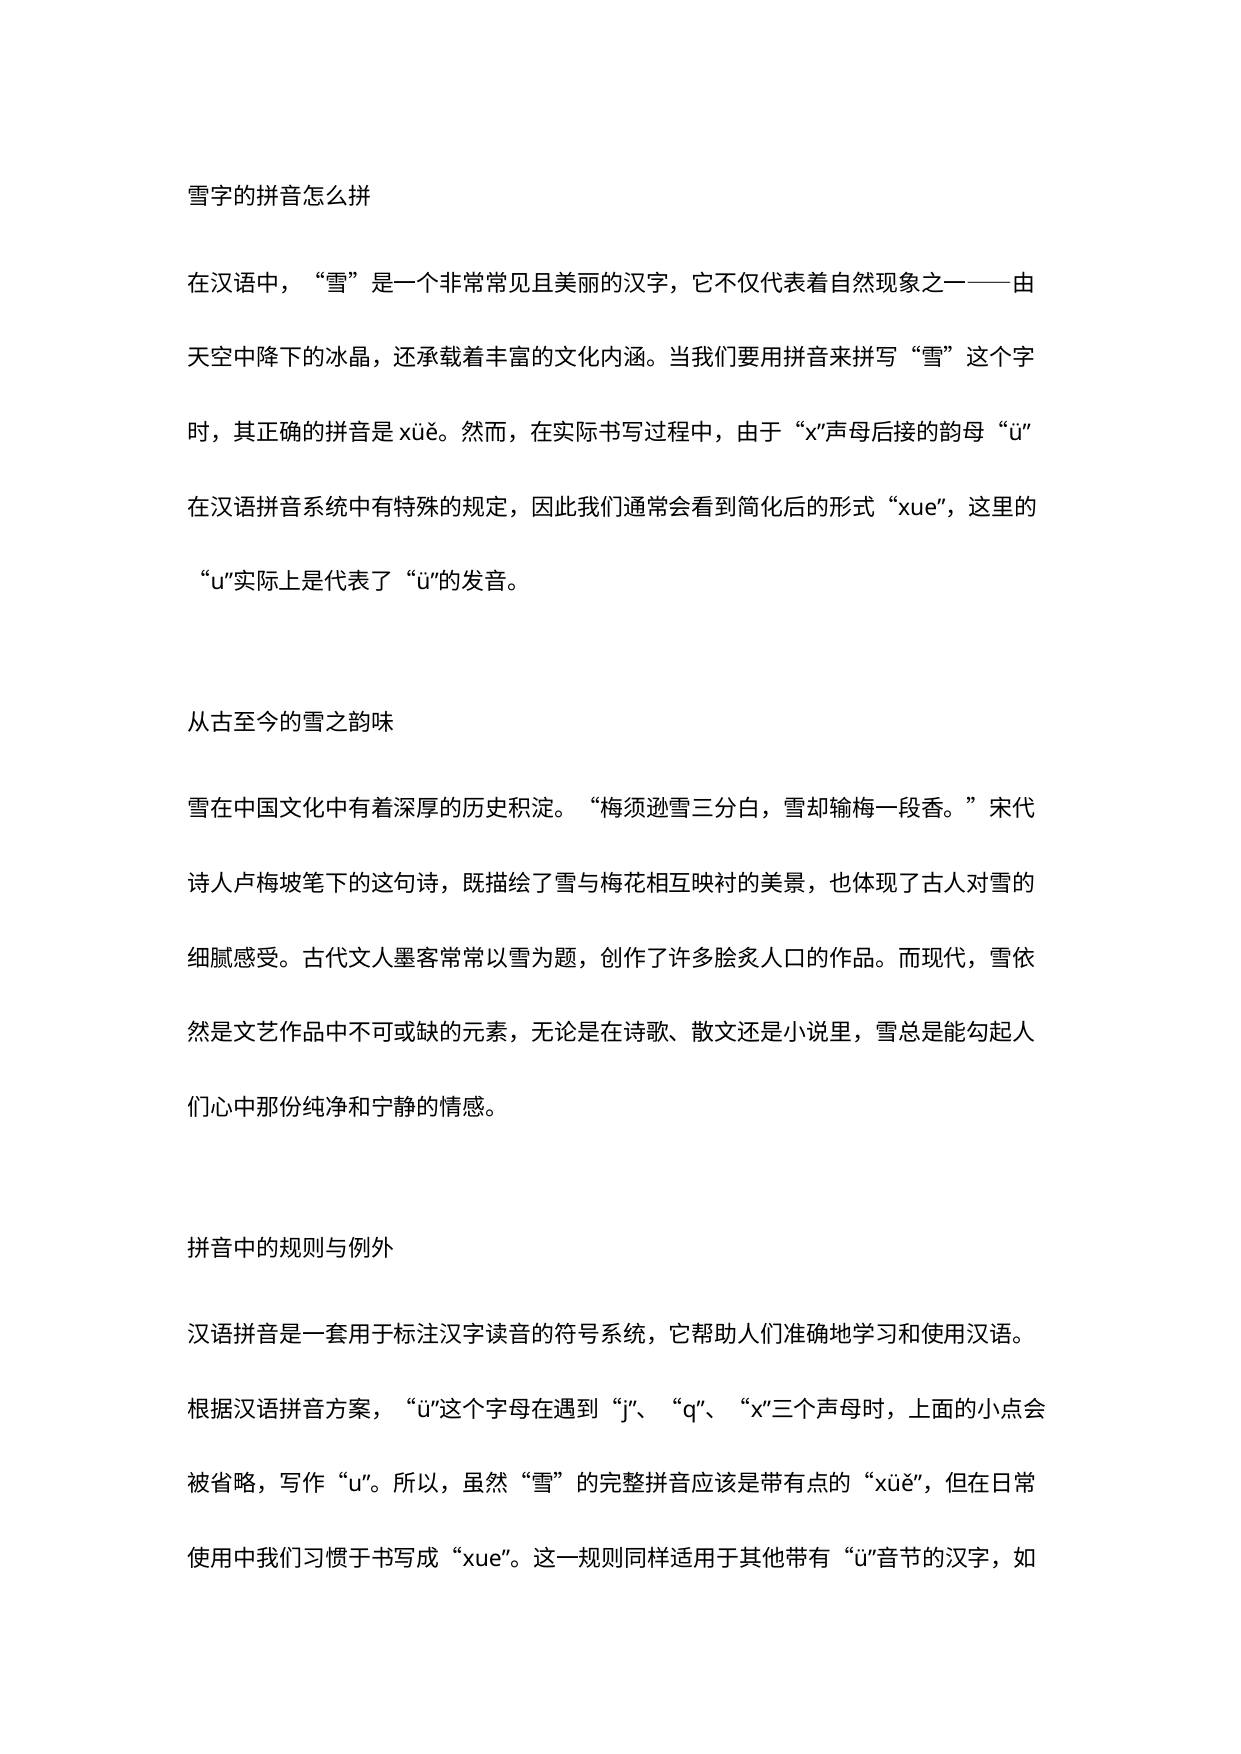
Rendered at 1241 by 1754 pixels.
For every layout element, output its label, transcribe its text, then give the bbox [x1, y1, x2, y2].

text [187, 1300, 1053, 1589]
text 拼音中的规则与例外 [187, 1213, 1053, 1278]
text 雪在中国文化中有着深厚的历史积淀。“梅须逊雪三分白，雪却输梅一段香。”宋代诗人卢梅坡笔下的这句诗，既描绘了雪与梅花相互映衬的美景，也体现了古人对雪的细腻感受。古代文人墨客常常以雪为题，创作了许多脍炙人口的作品。而现代，雪依然是文艺作品中不可或缺的元素，无论是在诗歌、散文还是小说里，雪总是能勾起人们心中那份纯净和宁静的情感。 [187, 774, 1053, 1138]
text 从古至今的雪之韵味 [187, 688, 1053, 753]
text 雪字的拼音怎么拼 [187, 162, 1053, 227]
text 在汉语中，“雪”是一个非常常见且美丽的汉字，它不仅代表着自然现象之一——由天空中降下的冰晶，还承载着丰富的文化内涵。当我们要用拼音来拼写“雪”这个字时，其正确的拼音是 xüě。然而，在实际书写过程中，由于“x”声母后接的韵母“ü”在汉语拼音系统中有特殊的规定，因此我们通常会看到简化后的形式“xue”，这里的“u”实际上是代表了“ü”的发音。 [187, 248, 1053, 612]
